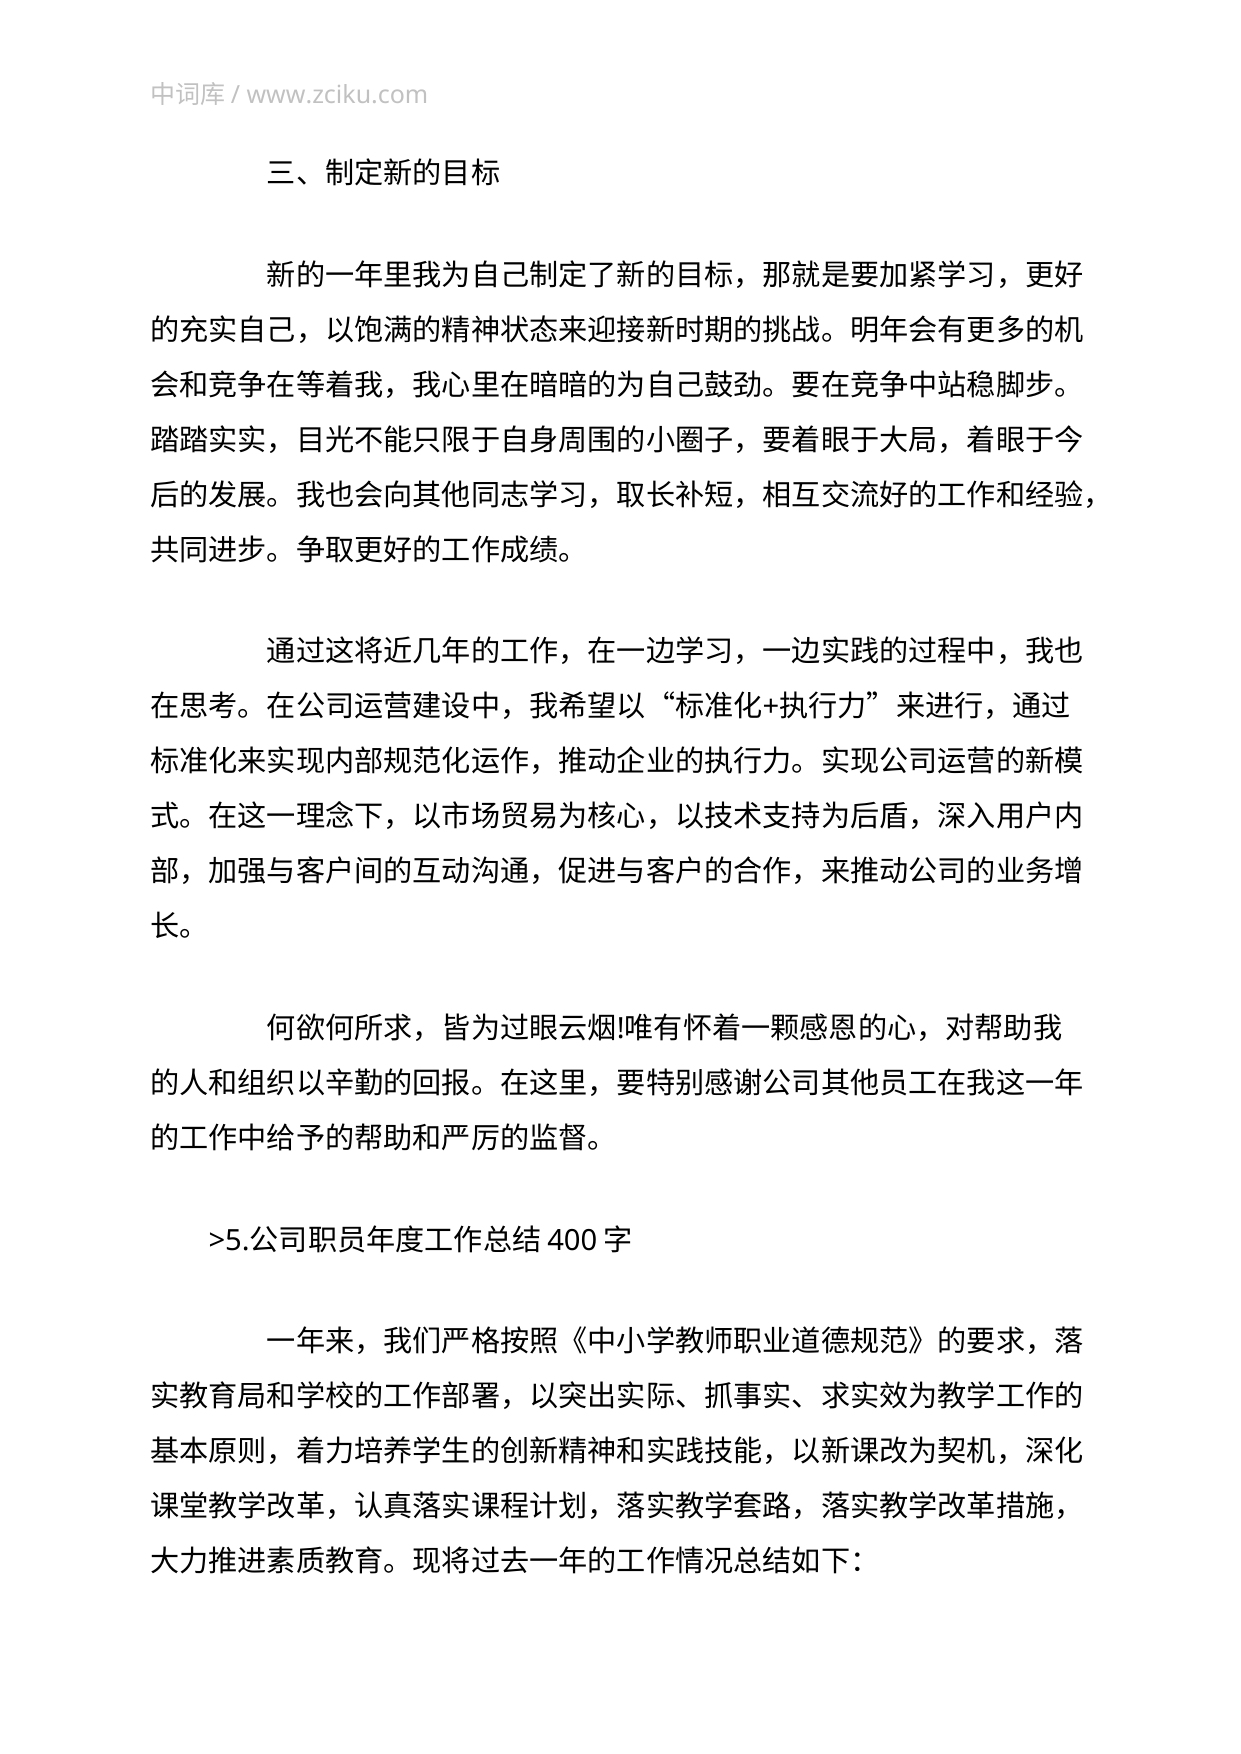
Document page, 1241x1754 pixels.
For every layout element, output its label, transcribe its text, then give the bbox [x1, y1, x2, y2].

text 新的一年里我为自己制定了新的目标，那就是要加紧学习，更好的充实自己，以饱满的精神状态来迎接新时期的挑战。明年会有更多的机会和竞争在等着我，我心里在暗暗的为自己鼓劲。要在竞争中站稳脚步。踏踏实实，目光不能只限于自身周围的小圈子，要着眼于大局，着眼于今后的发展。我也会向其他同志学习，取长补短，相互交流好的工作和经验，共同进步。争取更好的工作成绩。 [150, 252, 1090, 568]
text 一年来，我们严格按照《中小学教师职业道德规范》的要求，落实教育局和学校的工作部署，以突出实际、抓事实、求实效为教学工作的基本原则，着力培养学生的创新精神和实践技能，以新课改为契机，深化课堂教学改革，认真落实课程计划，落实教学套路，落实教学改革措施，大力推进素质教育。现将过去一年的工作情况总结如下： [150, 1318, 1090, 1580]
text >5.公司职员年度工作总结400字 [150, 1216, 1090, 1258]
text 三、制定新的目标 [150, 150, 1090, 192]
text 何欲何所求，皆为过眼云烟!唯有怀着一颗感恩的心，对帮助我的人和组织以辛勤的回报。在这里，要特别感谢公司其他员工在我这一年的工作中给予的帮助和严厉的监督。 [150, 1004, 1090, 1157]
text 通过这将近几年的工作，在一边学习，一边实践的过程中，我也在思考。在公司运营建设中，我希望以“标准化+执行力”来进行，通过标准化来实现内部规范化运作，推动企业的执行力。实现公司运营的新模式。在这一理念下，以市场贸易为核心，以技术支持为后盾，深入用户内部，加强与客户间的互动沟通，促进与客户的合作，来推动公司的业务增长。 [150, 628, 1090, 945]
